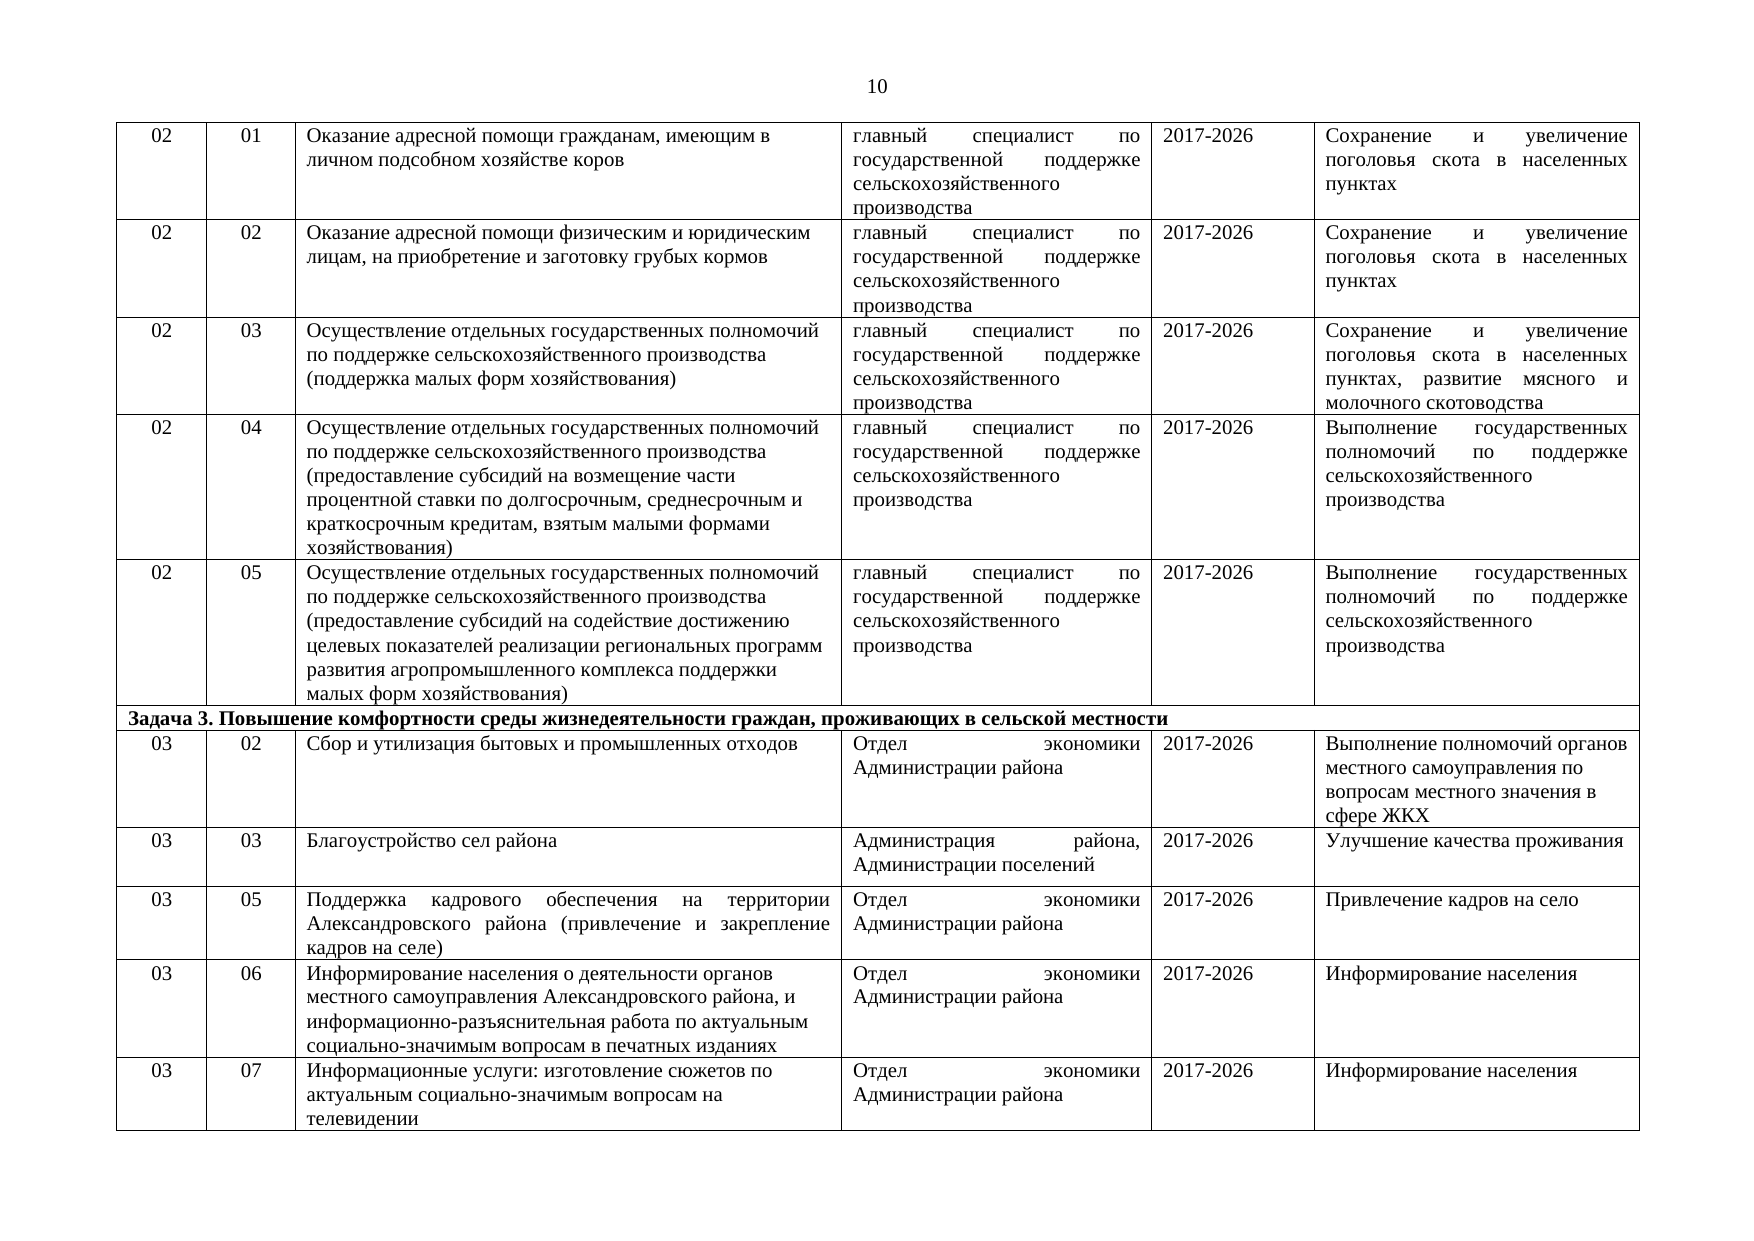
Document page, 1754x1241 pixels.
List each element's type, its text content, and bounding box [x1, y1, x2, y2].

table_cell Отдел экономики Администрации района [842, 960, 1151, 1057]
table_cell 07 [207, 1058, 295, 1130]
table_cell Сбор и утилизация бытовых и промышленных отходов [296, 731, 841, 827]
table_cell Осуществление отдельных государственных полномочий по поддержке сельскохозяйственного производства (поддержка малых форм хозяйствования) [296, 318, 841, 414]
table_cell 02 [117, 318, 206, 414]
table_cell 2017-2026 [1152, 960, 1314, 1057]
table_cell Информационные услуги: изготовление сюжетов по актуальным социально-значимым вопросам на телевидении [296, 1058, 841, 1130]
table_cell 2017-2026 [1152, 318, 1314, 414]
table_cell 2017-2026 [1152, 887, 1314, 959]
table_cell 05 [207, 887, 295, 959]
table_cell 03 [117, 1058, 206, 1130]
table_cell Улучшение качества проживания [1315, 828, 1639, 886]
table_cell 03 [207, 828, 295, 886]
table_cell Отдел экономики Администрации района [842, 1058, 1151, 1130]
table_cell 02 [117, 560, 206, 705]
table_cell 03 [117, 828, 206, 886]
table_cell 02 [207, 220, 295, 317]
table_cell 04 [207, 415, 295, 559]
table_cell главный специалист по государственной поддержке сельскохозяйственного производства [842, 560, 1151, 705]
table_cell 2017-2026 [1152, 123, 1314, 219]
table_cell 2017-2026 [1152, 560, 1314, 705]
table_cell Выполнение государственных полномочий по поддержке сельскохозяйственного производства [1315, 415, 1639, 559]
table_cell 2017-2026 [1152, 415, 1314, 559]
table_cell Отдел экономики Администрации района [842, 887, 1151, 959]
table_cell Привлечение кадров на село [1315, 887, 1639, 959]
table_cell главный специалист по государственной поддержке сельскохозяйственного производства [842, 123, 1151, 219]
table_cell 02 [207, 731, 295, 827]
table_cell 03 [117, 960, 206, 1057]
table_cell Оказание адресной помощи физическим и юридическим лицам, на приобретение и заготовку грубых кормов [296, 220, 841, 317]
table_cell 2017-2026 [1152, 220, 1314, 317]
table_cell Сохранение и увеличение поголовья скота в населенных пунктах [1315, 220, 1639, 317]
table_cell 2017-2026 [1152, 1058, 1314, 1130]
table_cell Информирование населения [1315, 960, 1639, 1057]
table_cell Сохранение и увеличение поголовья скота в населенных пунктах [1315, 123, 1639, 219]
table_cell главный специалист по государственной поддержке сельскохозяйственного производства [842, 415, 1151, 559]
table_cell 03 [207, 318, 295, 414]
table_cell Осуществление отдельных государственных полномочий по поддержке сельскохозяйственного производства (предоставление субсидий на содействие достижению целевых показателей реализации региональных программ развития агропромышленного комплекса поддержки малых форм хозяйствования) [296, 560, 841, 705]
table_cell Выполнение государственных полномочий по поддержке сельскохозяйственного производства [1315, 560, 1639, 705]
table_cell Администрация района, Администрации поселений [842, 828, 1151, 886]
table_cell 03 [117, 887, 206, 959]
table_cell Поддержка кадрового обеспечения на территории Александровского района (привлечение и закрепление кадров на селе) [296, 887, 841, 959]
table_cell 06 [207, 960, 295, 1057]
table_cell 2017-2026 [1152, 828, 1314, 886]
table_cell Отдел экономики Администрации района [842, 731, 1151, 827]
table_cell 03 [117, 731, 206, 827]
table_cell 02 [117, 123, 206, 219]
table_cell Информирование населения [1315, 1058, 1639, 1130]
table_cell 02 [117, 220, 206, 317]
table_cell Выполнение полномочий органов местного самоуправления по вопросам местного значения в сфере ЖКХ [1315, 731, 1639, 827]
table_cell 01 [207, 123, 295, 219]
table_cell Осуществление отдельных государственных полномочий по поддержке сельскохозяйственного производства (предоставление субсидий на возмещение части процентной ставки по долгосрочным, среднесрочным и краткосрочным кредитам, взятым малыми формами хозяйствования) [296, 415, 841, 559]
table_cell 05 [207, 560, 295, 705]
table_cell 2017-2026 [1152, 731, 1314, 827]
table_cell Информирование населения о деятельности органов местного самоуправления Александровского района, и информационно-разъяснительная работа по актуальным социально-значимым вопросам в печатных изданиях [296, 960, 841, 1057]
table_cell главный специалист по государственной поддержке сельскохозяйственного производства [842, 318, 1151, 414]
table_cell 02 [117, 415, 206, 559]
table_cell Благоустройство сел района [296, 828, 841, 886]
table_cell Оказание адресной помощи гражданам, имеющим в личном подсобном хозяйстве коров [296, 123, 841, 219]
table_cell главный специалист по государственной поддержке сельскохозяйственного производства [842, 220, 1151, 317]
table_cell Сохранение и увеличение поголовья скота в населенных пунктах, развитие мясного и молочного скотоводства [1315, 318, 1639, 414]
table_cell Задача 3. Повышение комфортности среды жизнедеятельности граждан, проживающих в сельской местности [117, 706, 1639, 730]
